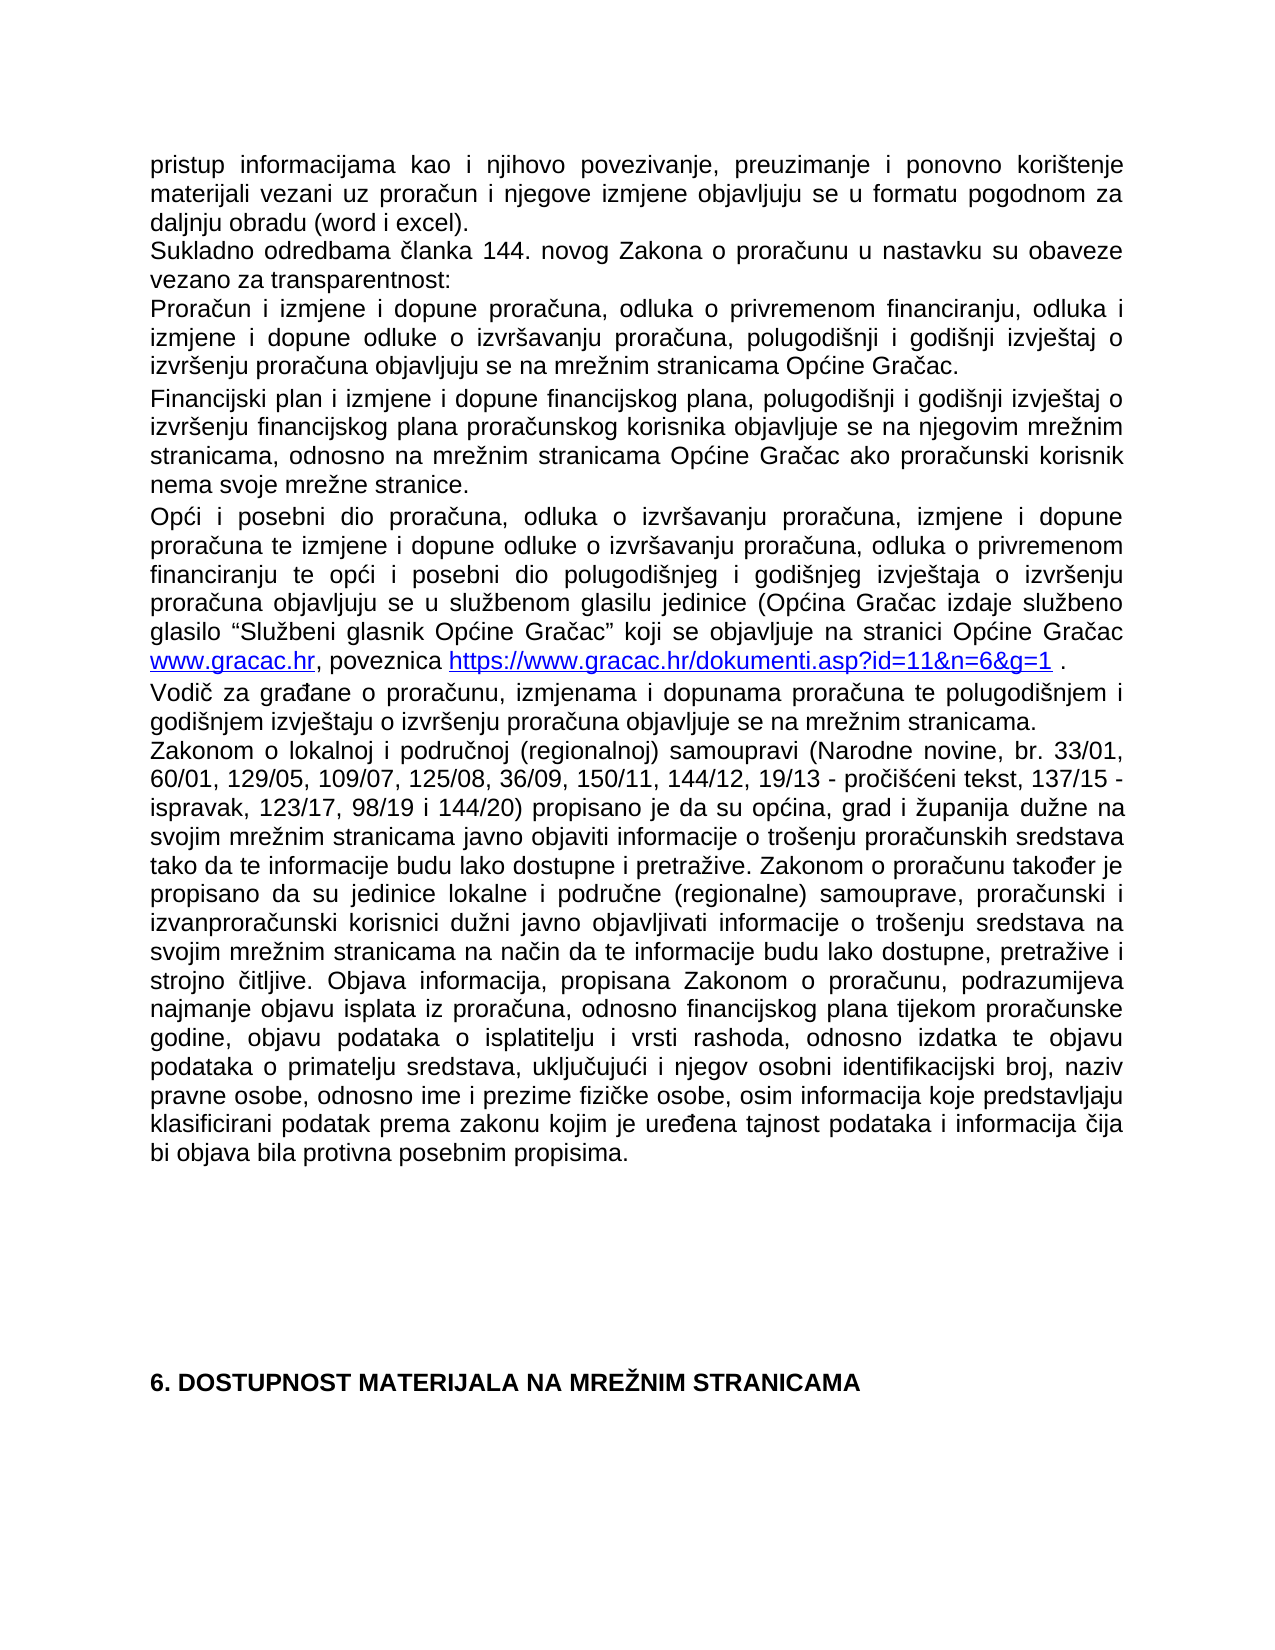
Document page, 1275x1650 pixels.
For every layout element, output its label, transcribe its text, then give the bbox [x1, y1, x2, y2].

text Zakonom o lokalnoj i područnoj (regionalnoj) samoupravi (Narodne novine, br. 33/01, 60/01, 129/05, 109/07, 125/08, 36/09, 150/11, 144/12, 19/13 - pročišćeni tekst, 137/15 - ispravak, 123/17, 98/19 i 144/20) propisano je da su općina, grad i županija dužne na svojim mrežnim stranicama javno objaviti informacije o trošenju proračunskih sredstava tako da te informacije budu lako dostupne i pretražive. Zakonom o proračunu također je propisano da su jedinice lokalne i područne (regionalne) samouprave, proračunski i izvanproračunski korisnici dužni javno objavljivati informacije o trošenju sredstava na svojim mrežnim stranicama na način da te informacije budu lako dostupne, pretražive i strojno čitljive. Objava informacija, propisana Zakonom o proračunu, podrazumijeva najmanje objavu isplata iz proračuna, odnosno financijskog plana tijekom proračunske godine, objavu podataka o isplatitelju i vrsti rashoda, odnosno izdatka te objavu podataka o primatelju sredstava, uključujući i njegov osobni identifikacijski broj, naziv pravne osobe, odnosno ime i prezime fizičke osobe, osim informacija koje predstavljaju klasificirani podatak prema zakonu kojim je uređena tajnost podataka i informacija čija bi objava bila protivna posebnim propisima. [150, 736, 1125, 1167]
text 6. DOSTUPNOST MATERIJALA NA MREŽNIM STRANICAMA [150, 1368, 1125, 1397]
text Opći i posebni dio proračuna, odluka o izvršavanju proračuna, izmjene i dopune proračuna te izmjene i dopune odluke o izvršavanju proračuna, odluka o privremenom financiranju te opći i posebni dio polugodišnjeg i godišnjeg izvještaja o izvršenju proračuna objavljuju se u službenom glasilu jedinice (Općina Gračac izdaje službeno glasilo “Službeni glasnik Općine Gračac” koji se objavljuje na stranici Općine Gračac www.gracac.hr, poveznica https://www.gracac.hr/dokumenti.asp?id=11&n=6&g=1 . [150, 502, 1125, 674]
text Sukladno odredbama članka 144. novog Zakona o proračunu u nastavku su obaveze vezano za transparentnost: [150, 236, 1125, 294]
text Proračun i izmjene i dopune proračuna, odluka o privremenom financiranju, odluka i izmjene i dopune odluke o izvršavanju proračuna, polugodišnji i godišnji izvještaj o izvršenju proračuna objavljuju se na mrežnim stranicama Općine Gračac. [150, 294, 1125, 380]
text Vodič za građane o proračunu, izmjenama i dopunama proračuna te polugodišnjem i godišnjem izvještaju o izvršenju proračuna objavljuje se na mrežnim stranicama. [150, 678, 1125, 736]
text Financijski plan i izmjene i dopune financijskog plana, polugodišnji i godišnji izvještaj o izvršenju financijskog plana proračunskog korisnika objavljuje se na njegovim mrežnim stranicama, odnosno na mrežnim stranicama Općine Gračac ako proračunski korisnik nema svoje mrežne stranice. [150, 383, 1125, 498]
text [150, 150, 1125, 236]
